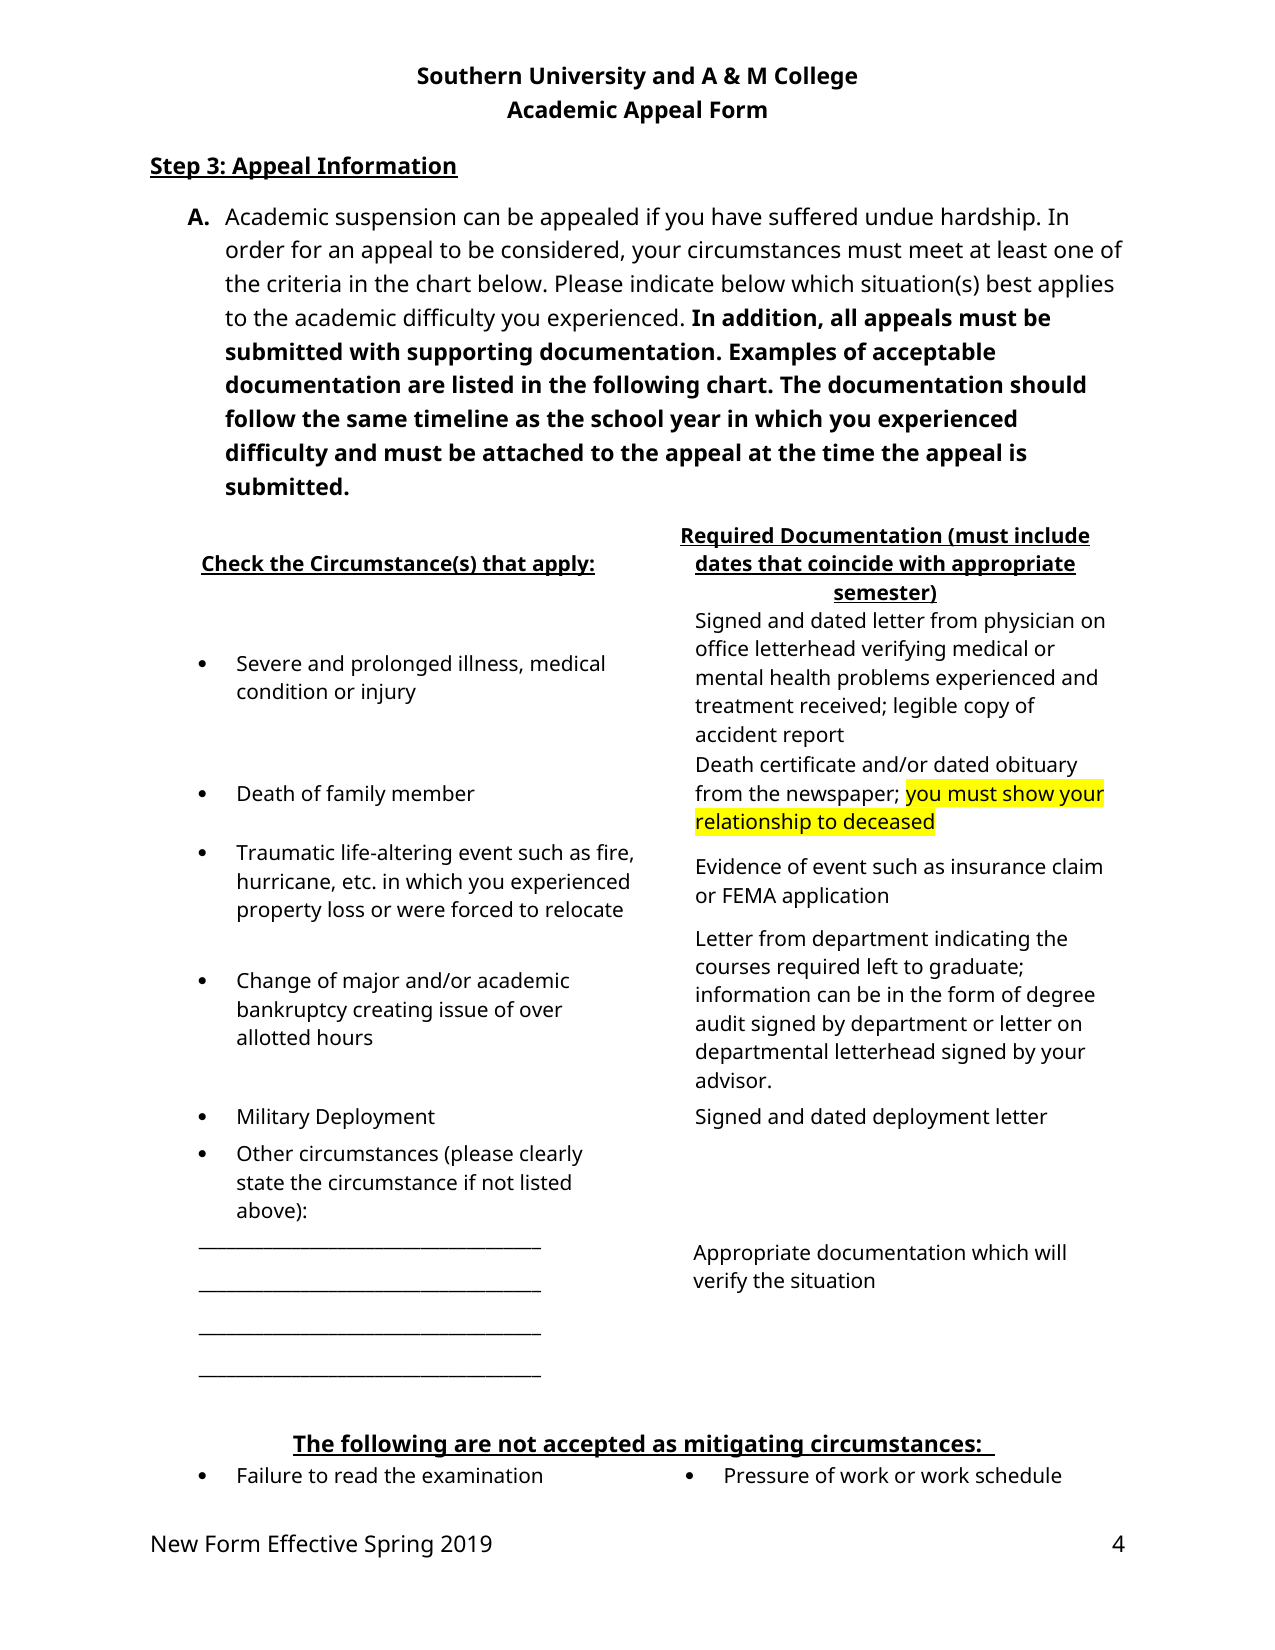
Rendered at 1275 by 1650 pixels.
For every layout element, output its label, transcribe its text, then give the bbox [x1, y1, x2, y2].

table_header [150, 1461, 637, 1490]
list Academic suspension can be appealed if you have suffered undue hardship. In order for an appeal to be considered, your circumstances must meet at least one of the criteria in the chart below. Please indicate below which situation(s) best applies to the academic difficulty you experienced. In addition, all appeals must be submitted with supporting documentation. Examples of acceptable documentation are listed in the following chart. The documentation should follow the same timeline as the school year in which you experienced difficulty and must be attached to the appeal at the time the appeal is submitted. [187, 200, 1125, 502]
text The following are not accepted as mitigating circumstances: [150, 1428, 1125, 1459]
table_cell Death of family member [150, 748, 646, 838]
table_cell Appropriate documentation which will verify the situation [646, 1139, 1124, 1394]
table_cell Signed and dated deployment letter [646, 1094, 1124, 1139]
table_cell Military Deployment [150, 1094, 646, 1139]
table_cell Traumatic life-altering event such as fire, hurricane, etc. in which you experienced property loss or were forced to relocate [150, 838, 646, 924]
table_cell Letter from department indicating the courses required left to graduate; information can be in the form of degree audit signed by department or letter on departmental letterhead signed by your advisor. [646, 924, 1124, 1094]
table_cell Evidence of event such as insurance claim or FEMA application [646, 838, 1124, 924]
text Step 3: Appeal Information [150, 150, 1125, 181]
table_header Required Documentation (must include dates that coincide with appropriate semester) [646, 521, 1124, 606]
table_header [637, 1461, 1124, 1490]
table_cell Signed and dated letter from physician on office letterhead verifying medical or mental health problems experienced and treatment received; legible copy of accident report [646, 606, 1124, 748]
table_header Check the Circumstance(s) that apply: [150, 521, 646, 606]
table_cell Death certificate and/or dated obituary from the newspaper; you must show your relationship to deceased [646, 748, 1124, 838]
table_cell Change of major and/or academic bankruptcy creating issue of over allotted hours [150, 924, 646, 1094]
table_cell Other circumstances (please clearly state the circumstance if not listed above): _____________________________________ _____________________________________ _____________________________________ _____________________________________ [150, 1139, 646, 1394]
table_cell Severe and prolonged illness, medical condition or injury [150, 606, 646, 748]
